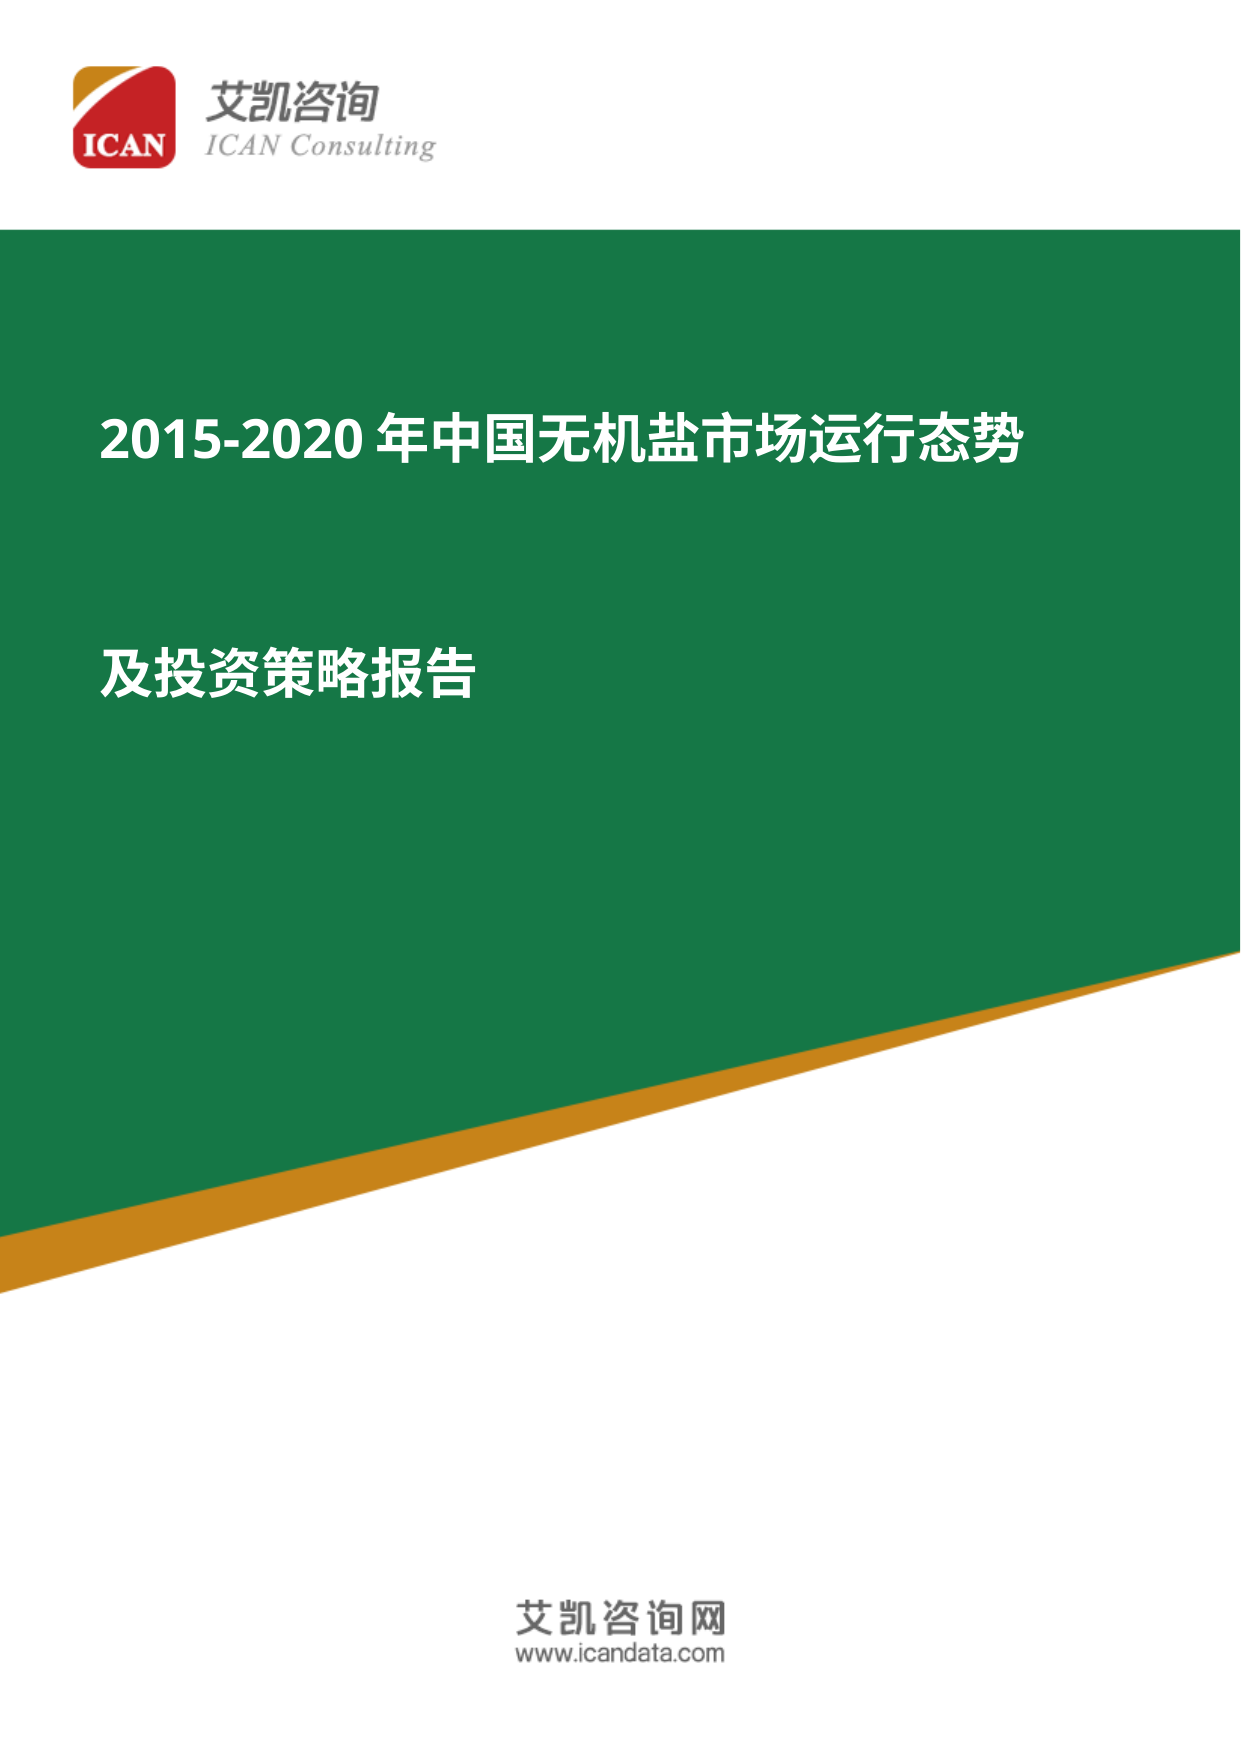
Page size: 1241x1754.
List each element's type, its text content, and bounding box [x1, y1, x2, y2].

picture [0, 5, 1241, 1754]
subtitle 2015-2020年中国无机盐市场运行态势及投资策略报告 [99, 386, 1053, 718]
